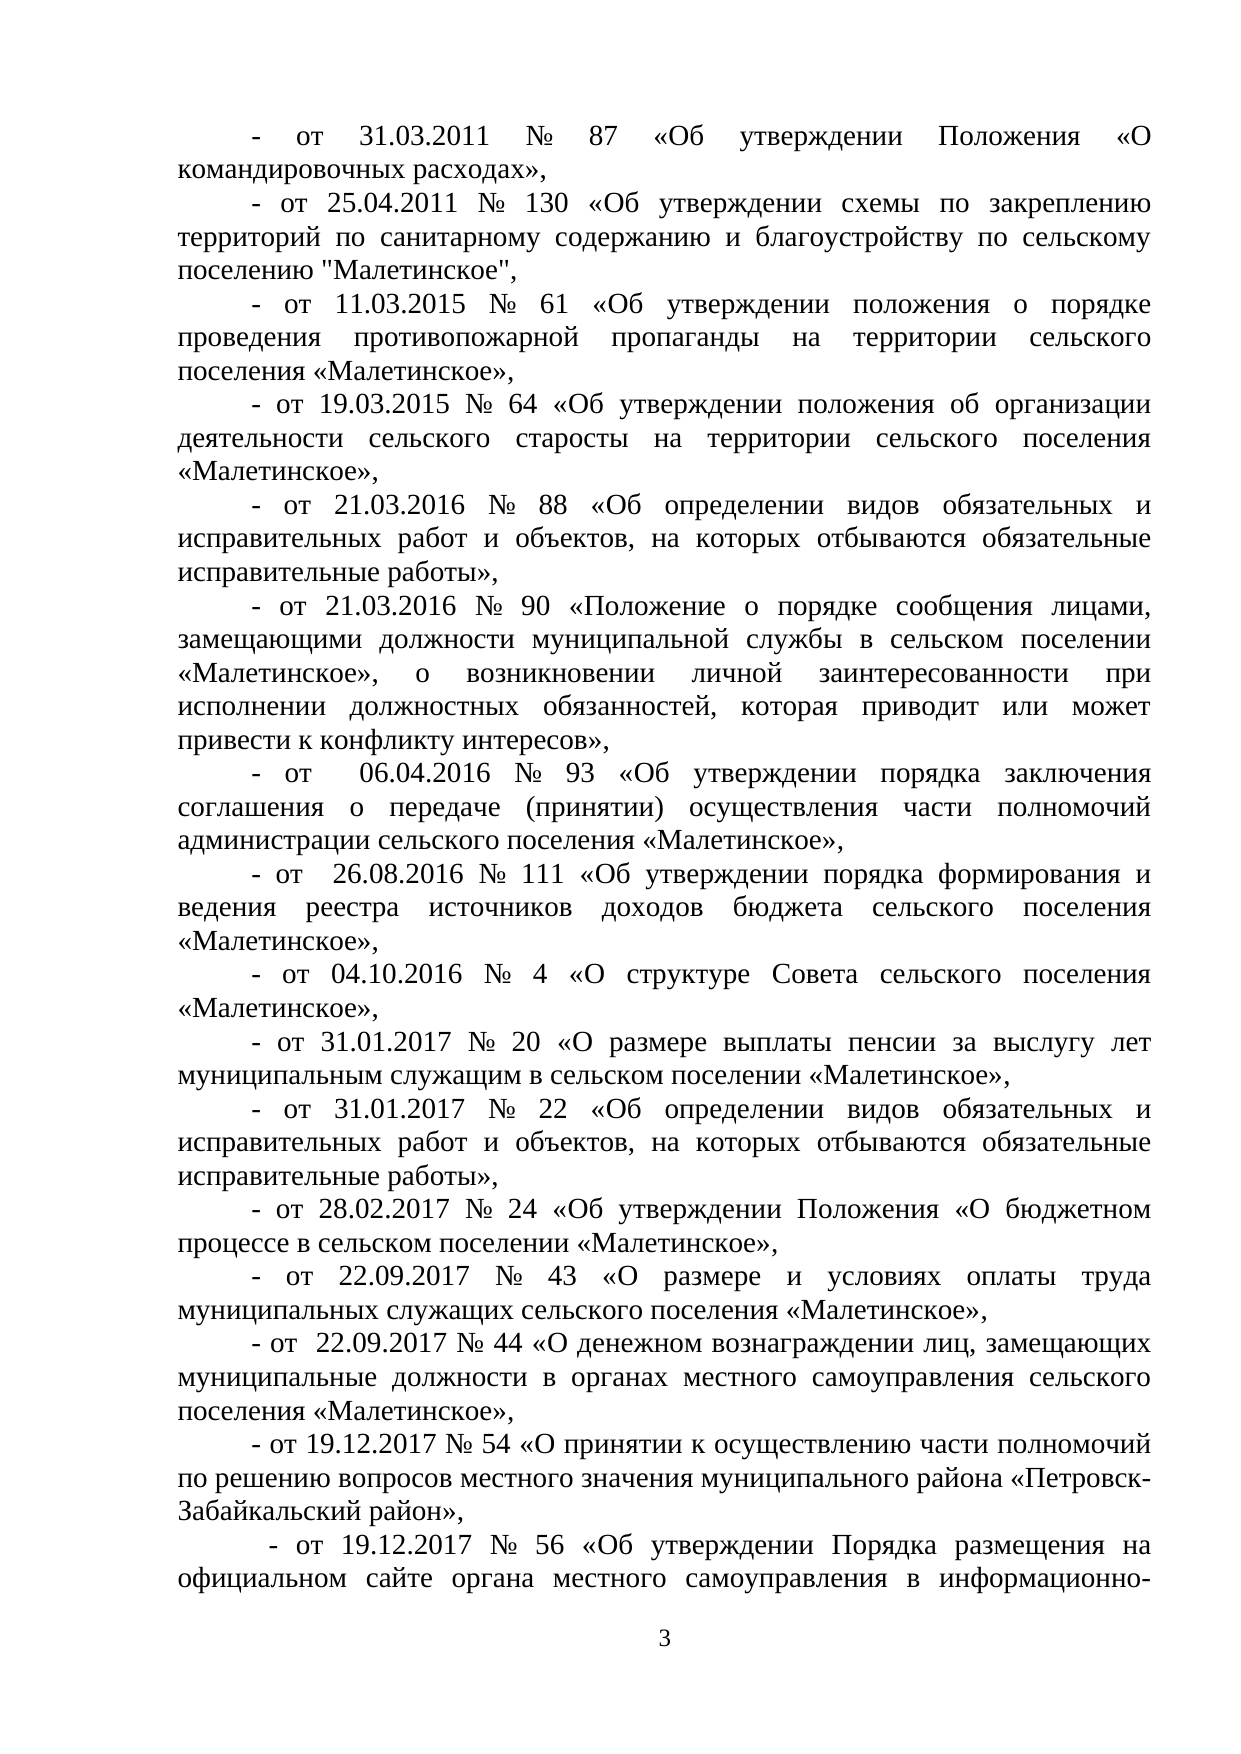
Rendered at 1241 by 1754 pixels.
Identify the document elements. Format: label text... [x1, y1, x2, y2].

list - от 28.02.2017 № 24 «Об утверждении Положения «О бюджетном процессе в сельском поселении «Малетинское», [177, 1191, 1152, 1258]
list - от 22.09.2017 № 43 «О размере и условиях оплаты труда муниципальных служащих сельского поселения «Малетинское», [177, 1258, 1152, 1326]
list - от 25.04.2011 № 130 «Об утверждении схемы по закреплению территорий по санитарному содержанию и благоустройству по сельскому поселению "Малетинское", [177, 185, 1152, 286]
list - от 26.08.2016 № 111 «Об утверждении порядка формирования и ведения реестра источников доходов бюджета сельского поселения «Малетинское», [177, 856, 1152, 957]
list - от 19.12.2017 № 54 «О принятии к осуществлению части полномочий по решению вопросов местного значения муниципального района «Петровск-Забайкальский район», [177, 1426, 1152, 1527]
list - от 31.03.2011 № 87 «Об утверждении Положения «О командировочных расходах», [177, 118, 1152, 185]
list - от 11.03.2015 № 61 «Об утверждении положения о порядке проведения противопожарной пропаганды на территории сельского поселения «Малетинское», [177, 286, 1152, 386]
list - от 22.09.2017 № 44 «О денежном вознаграждении лиц, замещающих муниципальные должности в органах местного самоуправления сельского поселения «Малетинское», [177, 1326, 1152, 1426]
list - от 21.03.2016 № 90 «Положение о порядке сообщения лицами, замещающими должности муниципальной службы в сельском поселении «Малетинское», о возникновении личной заинтересованности при исполнении должностных обязанностей, которая приводит или может привести к конфликту интересов», [177, 588, 1152, 755]
list - от 04.10.2016 № 4 «О структуре Совета сельского поселения «Малетинское», [177, 957, 1152, 1024]
list - от 31.01.2017 № 20 «О размере выплаты пенсии за выслугу лет муниципальным служащим в сельском поселении «Малетинское», [177, 1024, 1152, 1091]
list - от 06.04.2016 № 93 «Об утверждении порядка заключения соглашения о передаче (принятии) осуществления части полномочий администрации сельского поселения «Малетинское», [177, 755, 1152, 856]
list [177, 1527, 1152, 1594]
list - от 31.01.2017 № 22 «Об определении видов обязательных и исправительных работ и объектов, на которых отбываются обязательные исправительные работы», [177, 1091, 1152, 1191]
list - от 21.03.2016 № 88 «Об определении видов обязательных и исправительных работ и объектов, на которых отбываются обязательные исправительные работы», [177, 487, 1152, 588]
list - от 19.03.2015 № 64 «Об утверждении положения об организации деятельности сельского старосты на территории сельского поселения «Малетинское», [177, 386, 1152, 487]
